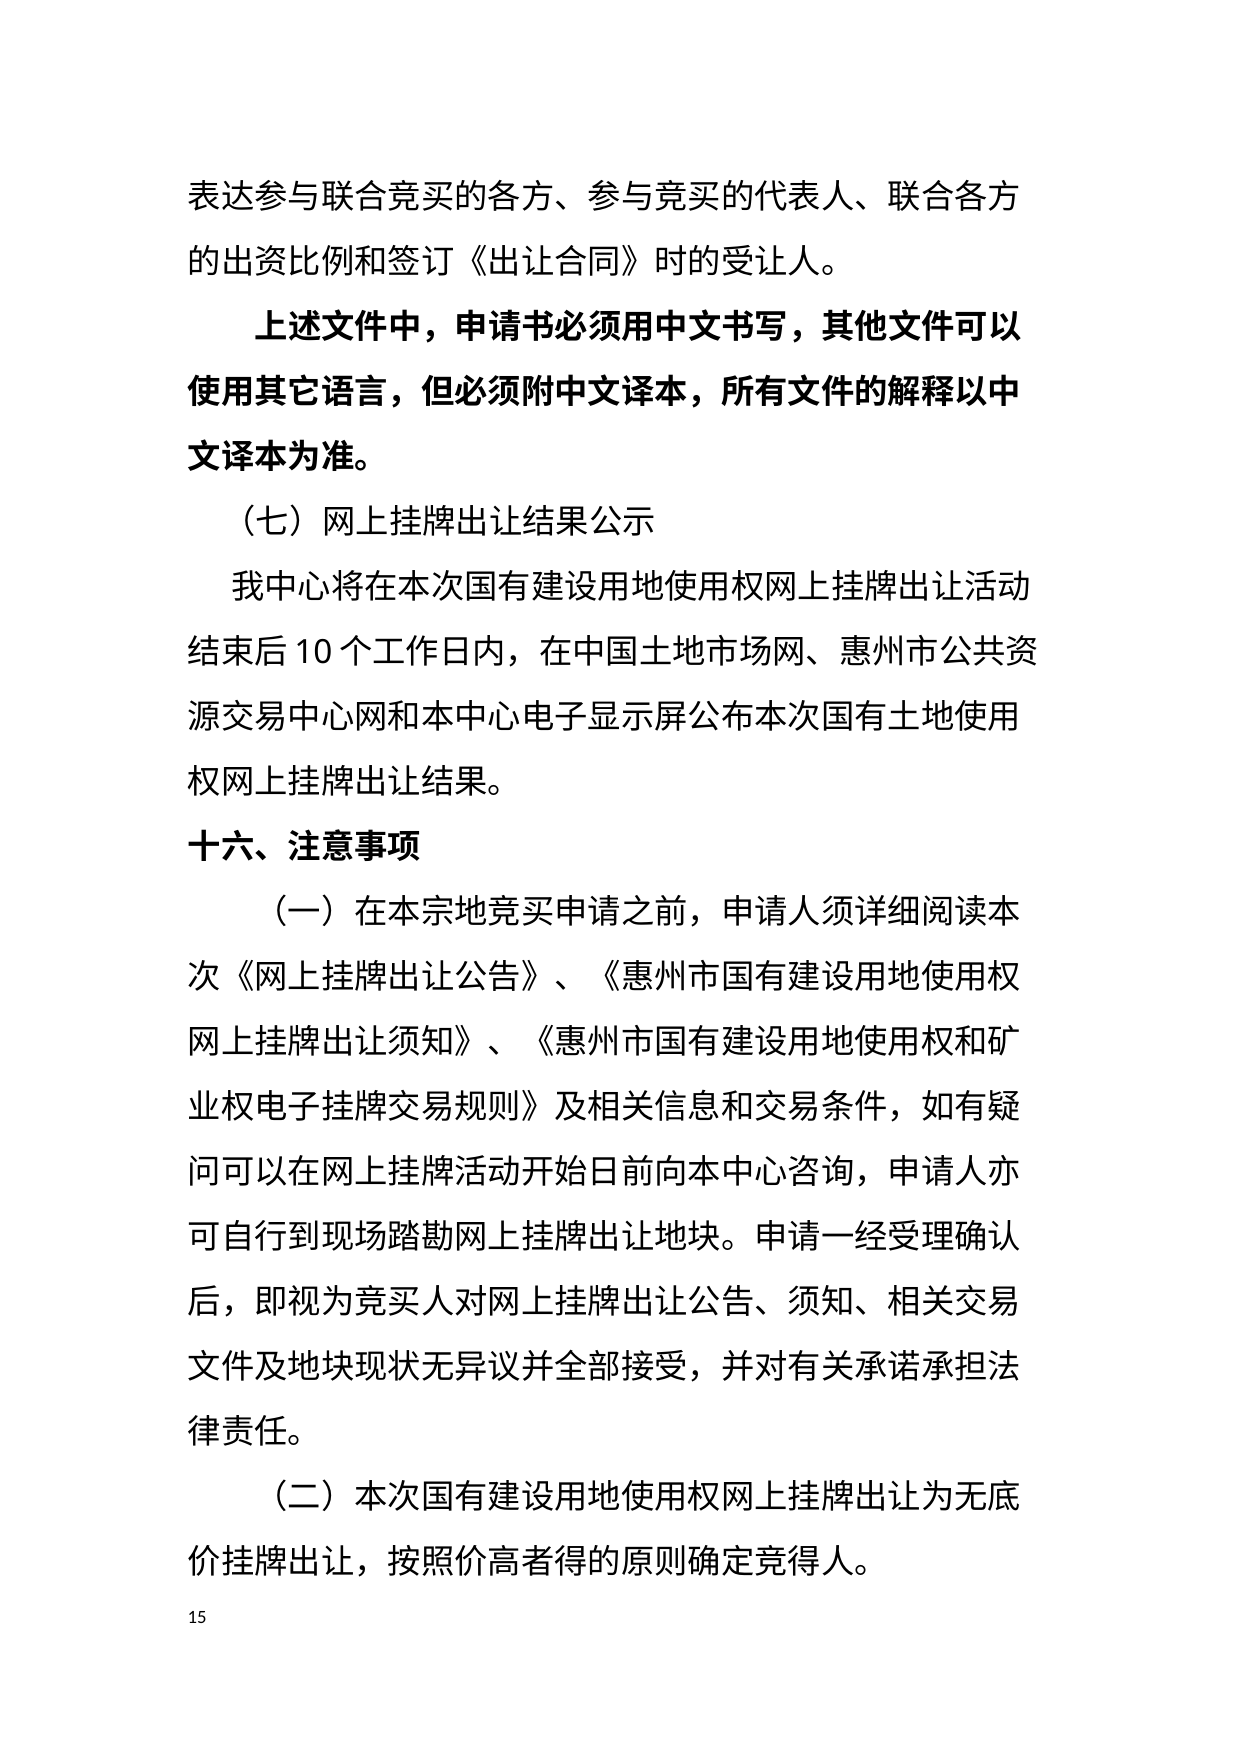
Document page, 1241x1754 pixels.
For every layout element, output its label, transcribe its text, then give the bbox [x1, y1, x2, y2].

text （七）网上挂牌出让结果公示 [187, 487, 1053, 552]
text （一）在本宗地竞买申请之前，申请人须详细阅读本次《网上挂牌出让公告》、《惠州市国有建设用地使用权网上挂牌出让须知》、《惠州市国有建设用地使用权和矿业权电子挂牌交易规则》及相关信息和交易条件，如有疑问可以在网上挂牌活动开始日前向本中心咨询，申请人亦可自行到现场踏勘网上挂牌出让地块。申请一经受理确认后，即视为竞买人对网上挂牌出让公告、须知、相关交易文件及地块现状无异议并全部接受，并对有关承诺承担法律责任。 [187, 877, 1053, 1462]
text （二）本次国有建设用地使用权网上挂牌出让为无底价挂牌出让，按照价高者得的原则确定竞得人。 [187, 1462, 1053, 1592]
text 上述文件中，申请书必须用中文书写，其他文件可以使用其它语言，但必须附中文译本，所有文件的解释以中文译本为准。 [187, 292, 1053, 487]
text 十六、注意事项 [187, 812, 1053, 877]
text 我中心将在本次国有建设用地使用权网上挂牌出让活动结束后10个工作日内，在中国土地市场网、惠州市公共资源交易中心网和本中心电子显示屏公布本次国有土地使用权网上挂牌出让结果。 [187, 552, 1053, 812]
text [187, 162, 1053, 292]
